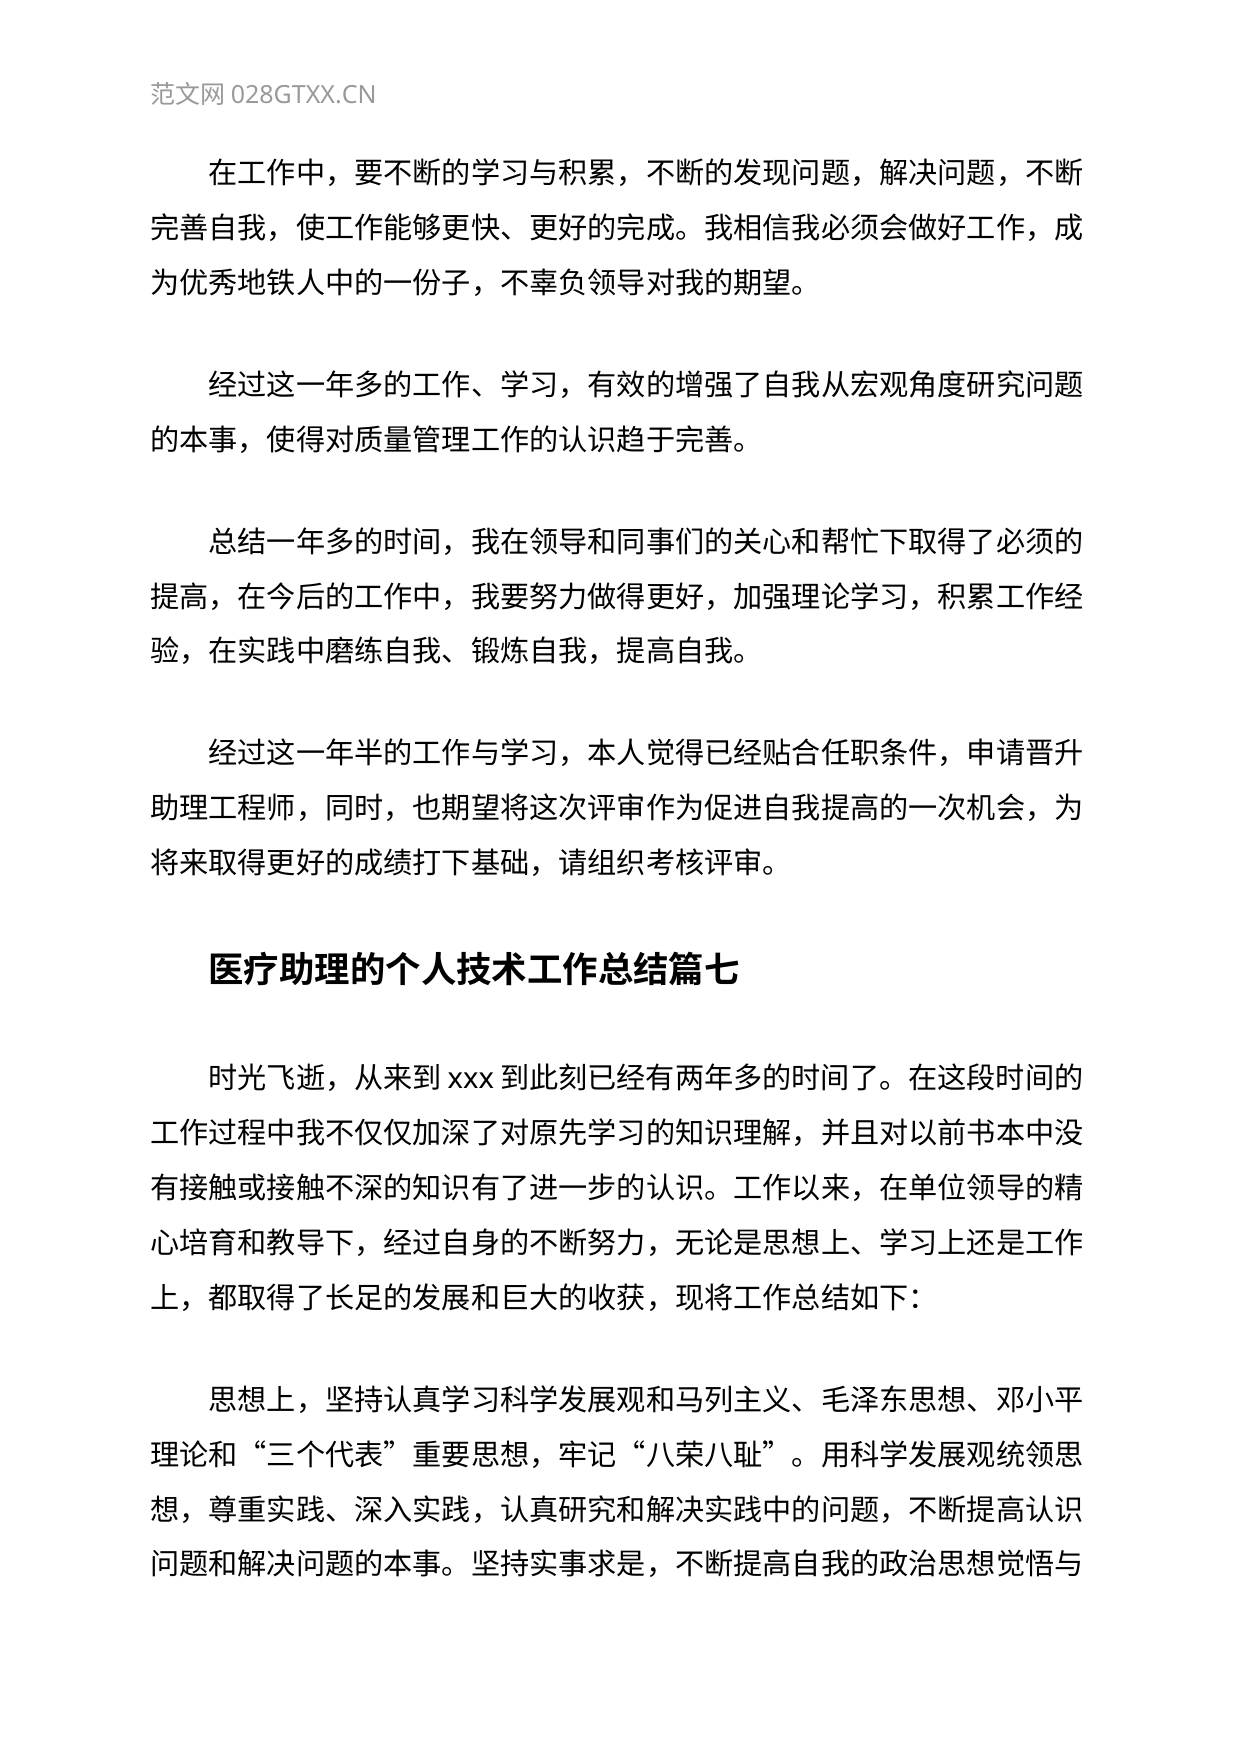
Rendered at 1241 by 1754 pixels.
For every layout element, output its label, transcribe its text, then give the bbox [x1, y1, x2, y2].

text 经过这一年多的工作、学习，有效的增强了自我从宏观角度研究问题的本事，使得对质量管理工作的认识趋于完善。 [150, 362, 1090, 459]
text 时光飞逝，从来到xxx到此刻已经有两年多的时间了。在这段时间的工作过程中我不仅仅加深了对原先学习的知识理解，并且对以前书本中没有接触或接触不深的知识有了进一步的认识。工作以来，在单位领导的精心培育和教导下，经过自身的不断努力，无论是思想上、学习上还是工作上，都取得了长足的发展和巨大的收获，现将工作总结如下： [150, 1055, 1090, 1317]
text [150, 1376, 1090, 1583]
text 医疗助理的个人技术工作总结篇七 [150, 941, 1090, 993]
text 在工作中，要不断的学习与积累，不断的发现问题，解决问题，不断完善自我，使工作能够更快、更好的完成。我相信我必须会做好工作，成为优秀地铁人中的一份子，不辜负领导对我的期望。 [150, 150, 1090, 302]
text 总结一年多的时间，我在领导和同事们的关心和帮忙下取得了必须的提高，在今后的工作中，我要努力做得更好，加强理论学习，积累工作经验，在实践中磨练自我、锻炼自我，提高自我。 [150, 518, 1090, 670]
text 经过这一年半的工作与学习，本人觉得已经贴合任职条件，申请晋升助理工程师，同时，也期望将这次评审作为促进自我提高的一次机会，为将来取得更好的成绩打下基础，请组织考核评审。 [150, 730, 1090, 882]
